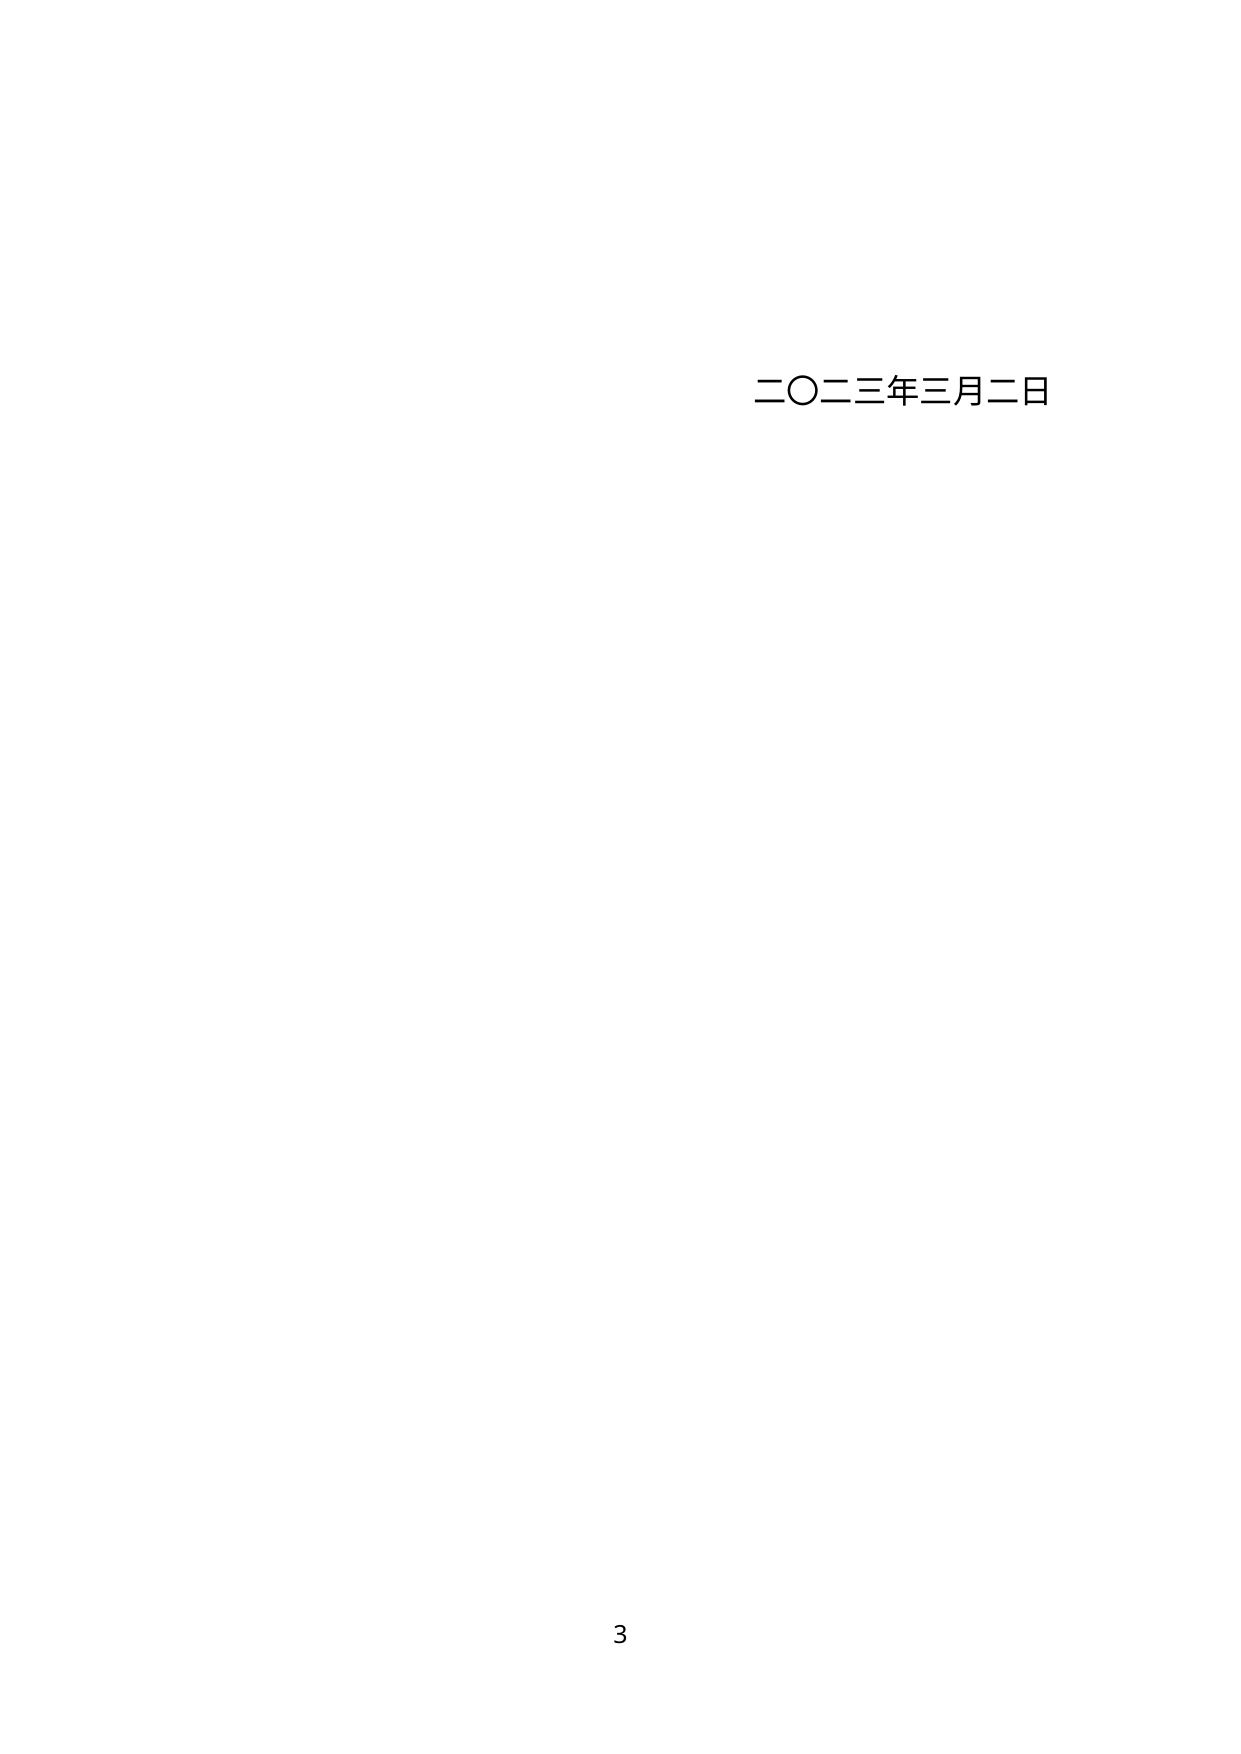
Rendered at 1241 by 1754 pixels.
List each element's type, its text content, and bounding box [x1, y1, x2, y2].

text 二〇二三年三月二日 [187, 357, 1053, 422]
